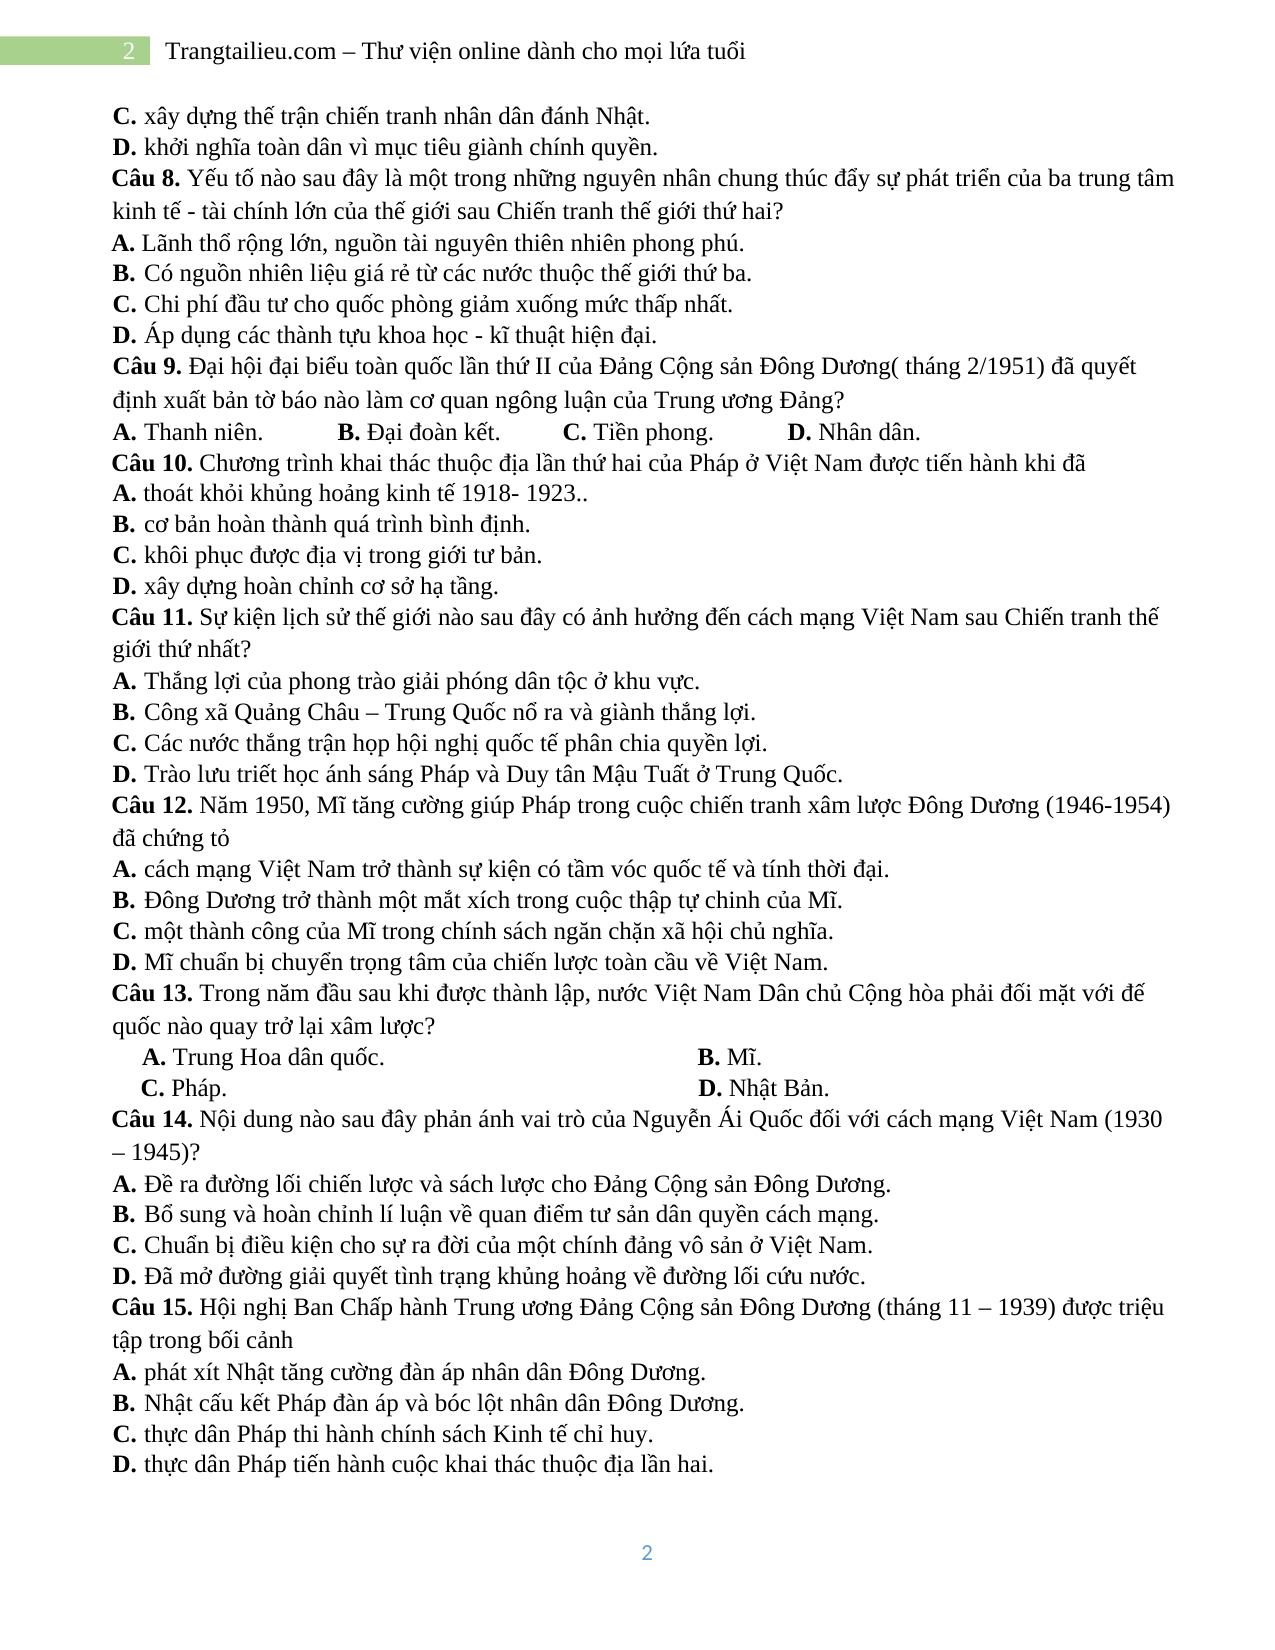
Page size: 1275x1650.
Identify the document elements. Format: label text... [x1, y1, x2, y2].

text B. cơ bản hoàn thành quá trình bình định. [112, 509, 1181, 538]
text C. Chi phí đầu tư cho quốc phòng giảm xuống mức thấp nhất. [112, 289, 1181, 318]
text C. xây dựng thế trận chiến tranh nhân dân đánh Nhật. [112, 101, 1181, 130]
text A. phát xít Nhật tăng cường đàn áp nhân dân Đông Dương. [112, 1357, 1181, 1386]
text C. Chuẩn bị điều kiện cho sự ra đời của một chính đảng vô sản ở Việt Nam. [112, 1231, 1181, 1259]
text C. Pháp. D. Nhật Bản. [111, 1073, 1181, 1102]
text D. Trào lưu triết học ánh sáng Pháp và Duy tân Mậu Tuất ở Trung Quốc. [112, 759, 1181, 788]
text A. Lãnh thổ rộng lớn, nguồn tài nguyên thiên nhiên phong phú. [111, 228, 1181, 256]
text C. khôi phục được địa vị trong giới tư bản. [112, 540, 1181, 569]
text Câu 15. Hội nghị Ban Chấp hành Trung ương Đảng Cộng sản Đông Dương (tháng 11 – 1939) được triệu tập trong bối cảnh [111, 1292, 1181, 1354]
text D. Áp dụng các thành tựu khoa học - kĩ thuật hiện đại. [112, 320, 1181, 349]
text A. cách mạng Việt Nam trở thành sự kiện có tầm vóc quốc tế và tính thời đại. [112, 854, 1181, 883]
text D. Đã mở đường giải quyết tình trạng khủng hoảng về đường lối cứu nước. [112, 1261, 1181, 1290]
text Câu 10. Chương trình khai thác thuộc địa lần thứ hai của Pháp ở Việt Nam được tiến hành khi đã A. thoát khỏi khủng hoảng kinh tế 1918- 1923.. [111, 448, 1181, 507]
text B. Đông Dương trở thành một mắt xích trong cuộc thập tự chinh của Mĩ. [112, 885, 1181, 914]
text C. thực dân Pháp thi hành chính sách Kinh tế chỉ huy. [112, 1419, 1181, 1447]
text A. Thanh niên. B. Đại đoàn kết. C. Tiền phong. D. Nhân dân. [112, 417, 1181, 446]
text C. Các nước thắng trận họp hội nghị quốc tế phân chia quyền lợi. [112, 728, 1181, 757]
text D. khởi nghĩa toàn dân vì mục tiêu giành chính quyền. [112, 132, 1181, 161]
text Câu 14. Nội dung nào sau đây phản ánh vai trò của Nguyễn Ái Quốc đối với cách mạng Việt Nam (1930 – 1945)? [111, 1104, 1181, 1166]
text A. Đề ra đường lối chiến lược và sách lược cho Đảng Cộng sản Đông Dương. [112, 1169, 1181, 1197]
text Câu 8. Yếu tố nào sau đây là một trong những nguyên nhân chung thúc đẩy sự phát triển của ba trung tâm kinh tế - tài chính lớn của thế giới sau Chiến tranh thế giới thứ hai? [111, 163, 1181, 225]
text B. Nhật cấu kết Pháp đàn áp và bóc lột nhân dân Đông Dương. [112, 1388, 1181, 1416]
text Câu 9. Đại hội đại biểu toàn quốc lần thứ II của Đảng Cộng sản Đông Dương( tháng 2/1951) đã quyết định xuất bản tờ báo nào làm cơ quan ngông luận của Trung ương Đảng? [112, 351, 1181, 415]
text A. Trung Hoa dân quốc. B. Mĩ. [111, 1042, 1181, 1071]
text Câu 11. Sự kiện lịch sử thế giới nào sau đây có ảnh hưởng đến cách mạng Việt Nam sau Chiến tranh thế giới thứ nhất? [111, 602, 1181, 664]
text B. Bổ sung và hoàn chỉnh lí luận về quan điểm tư sản dân quyền cách mạng. [112, 1199, 1181, 1228]
text Câu 13. Trong năm đầu sau khi được thành lập, nước Việt Nam Dân chủ Cộng hòa phải đối mặt với đế quốc nào quay trở lại xâm lược? [111, 978, 1181, 1040]
text B. Công xã Quảng Châu – Trung Quốc nổ ra và giành thắng lợi. [112, 697, 1181, 726]
text Câu 12. Năm 1950, Mĩ tăng cường giúp Pháp trong cuộc chiến tranh xâm lược Đông Dương (1946-1954) đã chứng tỏ [111, 790, 1181, 852]
text B. Có nguồn nhiên liệu giá rẻ từ các nước thuộc thế giới thứ ba. [112, 258, 1181, 287]
text D. thực dân Pháp tiến hành cuộc khai thác thuộc địa lần hai. [112, 1449, 1181, 1478]
text D. Mĩ chuẩn bị chuyển trọng tâm của chiến lược toàn cầu về Việt Nam. [112, 947, 1181, 976]
text A. Thắng lợi của phong trào giải phóng dân tộc ở khu vực. [112, 666, 1181, 695]
text C. một thành công của Mĩ trong chính sách ngăn chặn xã hội chủ nghĩa. [112, 916, 1181, 945]
text D. xây dựng hoàn chỉnh cơ sở hạ tầng. [112, 571, 1181, 599]
